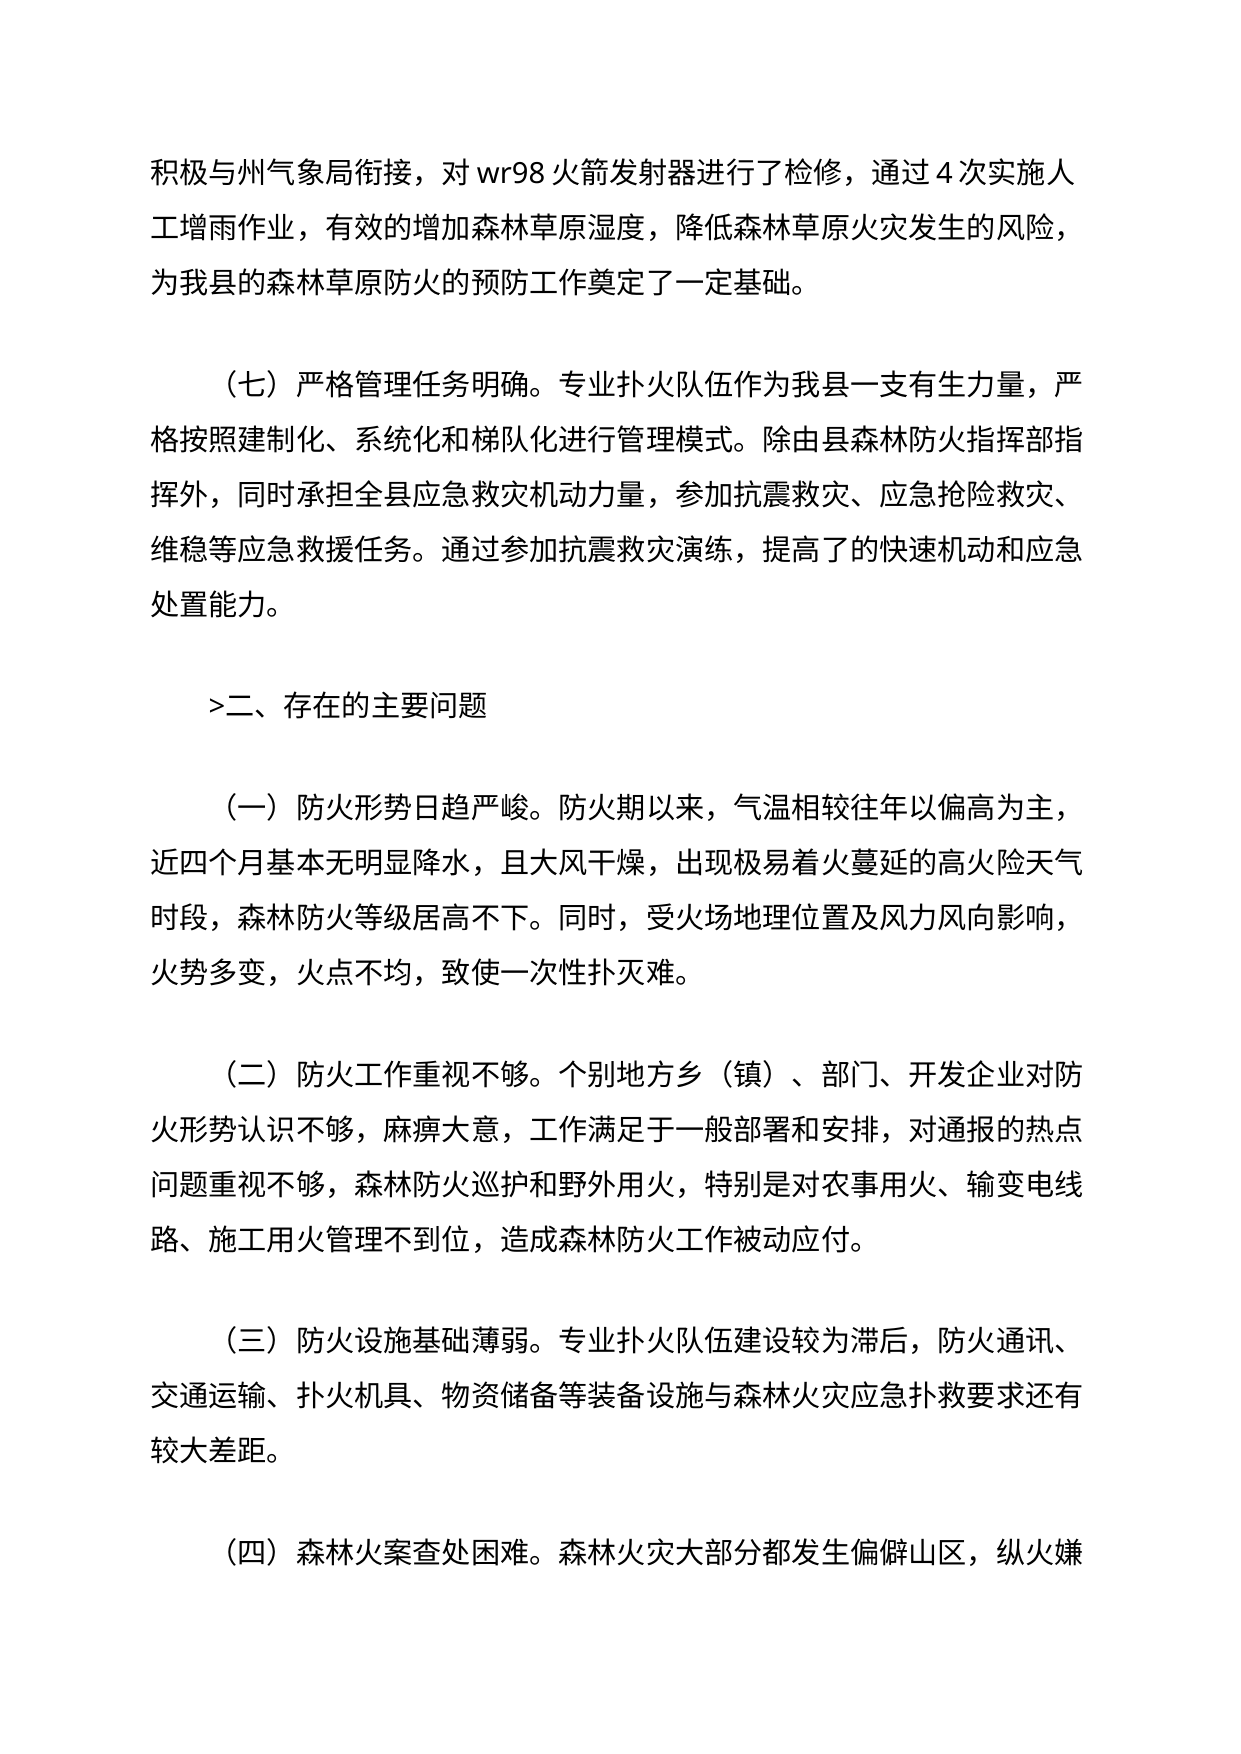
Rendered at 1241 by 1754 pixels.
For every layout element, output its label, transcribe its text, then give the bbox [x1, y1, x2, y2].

text （二）防火工作重视不够。个别地方乡（镇）、部门、开发企业对防火形势认识不够，麻痹大意，工作满足于一般部署和安排，对通报的热点问题重视不够，森林防火巡护和野外用火，特别是对农事用火、输变电线路、施工用火管理不到位，造成森林防火工作被动应付。 [150, 1051, 1090, 1258]
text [150, 1529, 1090, 1572]
text （三）防火设施基础薄弱。专业扑火队伍建设较为滞后，防火通讯、交通运输、扑火机具、物资储备等装备设施与森林火灾应急扑救要求还有较大差距。 [150, 1318, 1090, 1470]
text （七）严格管理任务明确。专业扑火队伍作为我县一支有生力量，严格按照建制化、系统化和梯队化进行管理模式。除由县森林防火指挥部指挥外，同时承担全县应急救灾机动力量，参加抗震救灾、应急抢险救灾、维稳等应急救援任务。通过参加抗震救灾演练，提高了的快速机动和应急处置能力。 [150, 362, 1090, 623]
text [150, 150, 1090, 302]
text （一）防火形势日趋严峻。防火期以来，气温相较往年以偏高为主，近四个月基本无明显降水，且大风干燥，出现极易着火蔓延的高火险天气时段，森林防火等级居高不下。同时，受火场地理位置及风力风向影响，火势多变，火点不均，致使一次性扑灭难。 [150, 785, 1090, 992]
text >二、存在的主要问题 [150, 683, 1090, 725]
